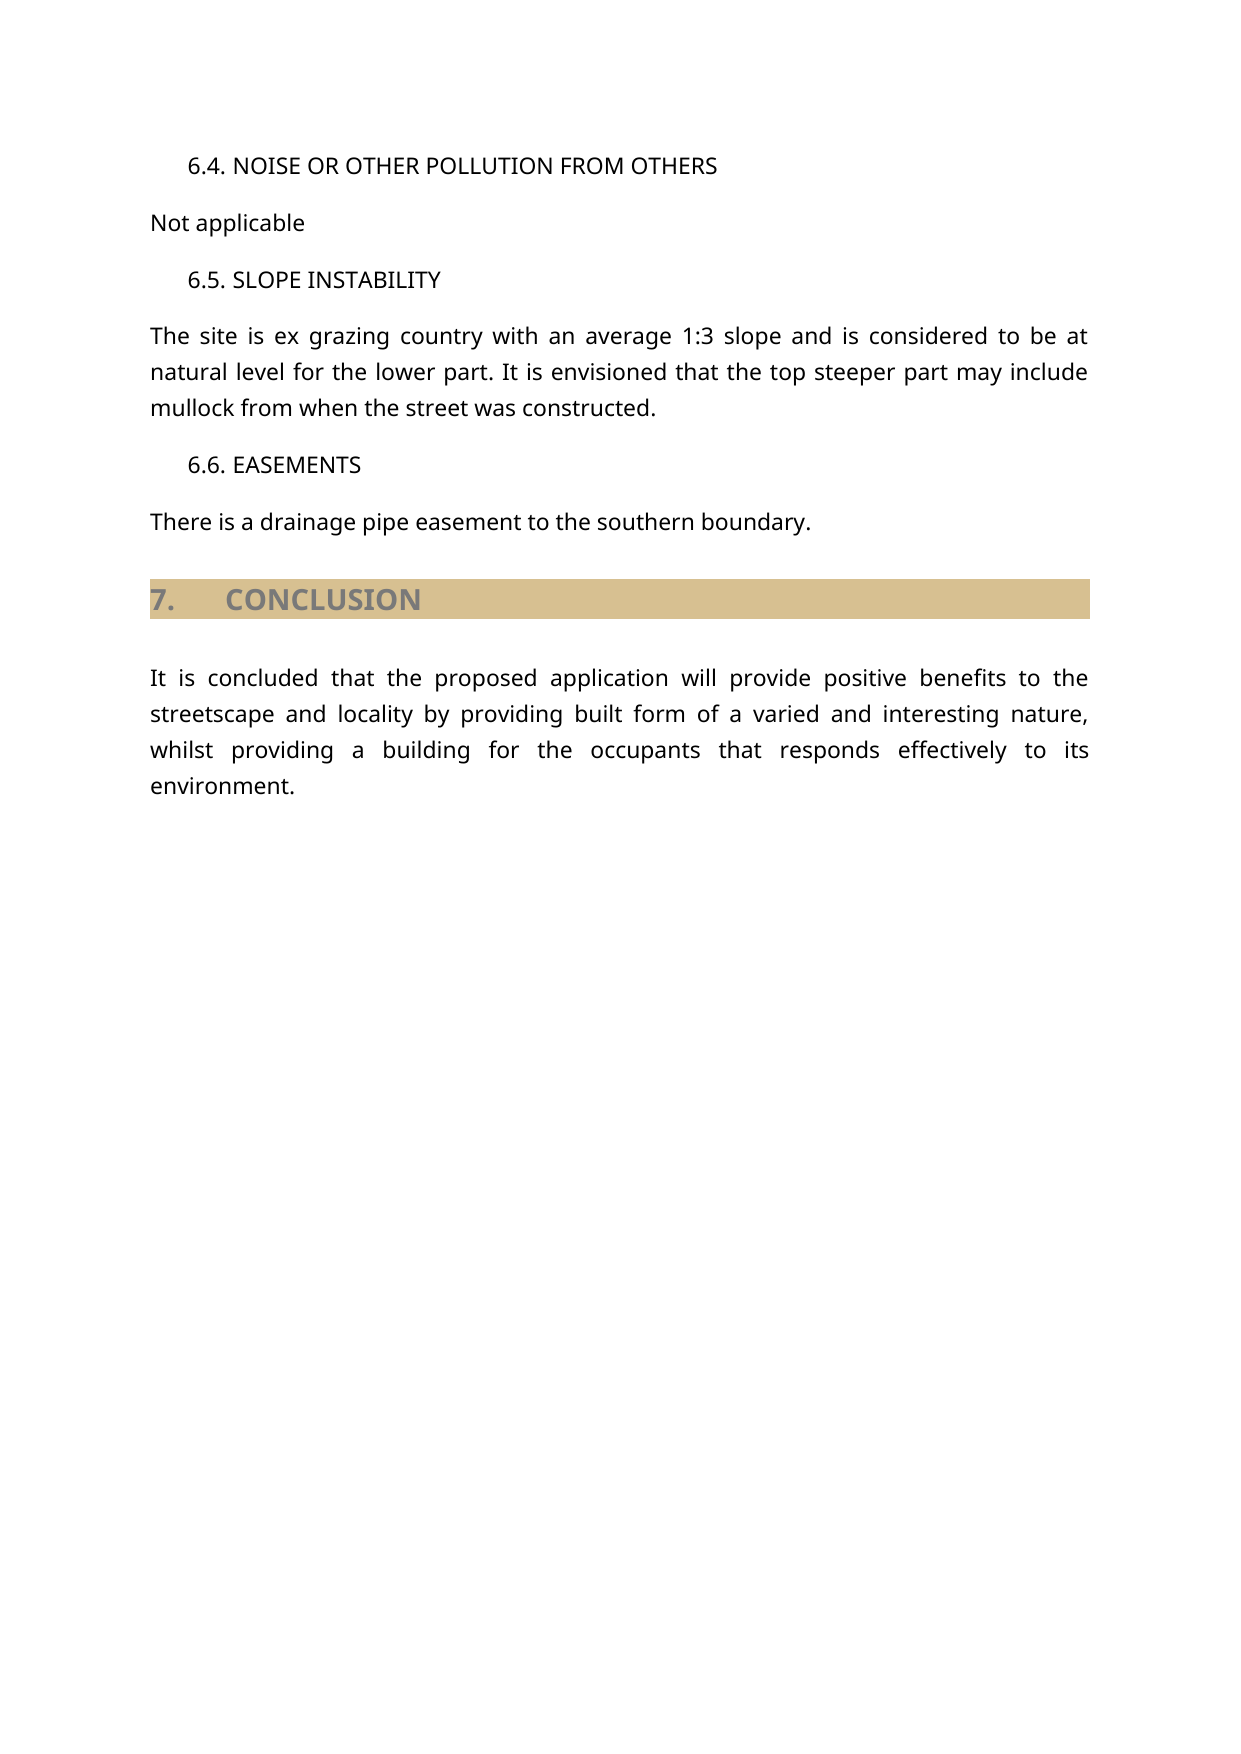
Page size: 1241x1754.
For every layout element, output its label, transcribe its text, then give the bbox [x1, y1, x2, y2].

text It is concluded that the proposed application will provide positive benefits to the streetscape and locality by providing built form of a varied and interesting nature, whilst providing a building for the occupants that responds effectively to its environment. [150, 662, 1090, 801]
text CONCLUSION [150, 579, 1090, 619]
text EASEMENTS [187, 449, 1090, 480]
text NOISE OR OTHER POLLUTION FROM OTHERS [187, 150, 1090, 181]
text SLOPE INSTABILITY [187, 263, 1090, 295]
text Not applicable [150, 207, 1090, 238]
text The site is ex grazing country with an average 1:3 slope and is considered to be at natural level for the lower part. It is envisioned that the top steeper part may include mullock from when the street was constructed. [150, 320, 1090, 423]
text There is a drainage pipe easement to the southern boundary. [150, 506, 1090, 537]
